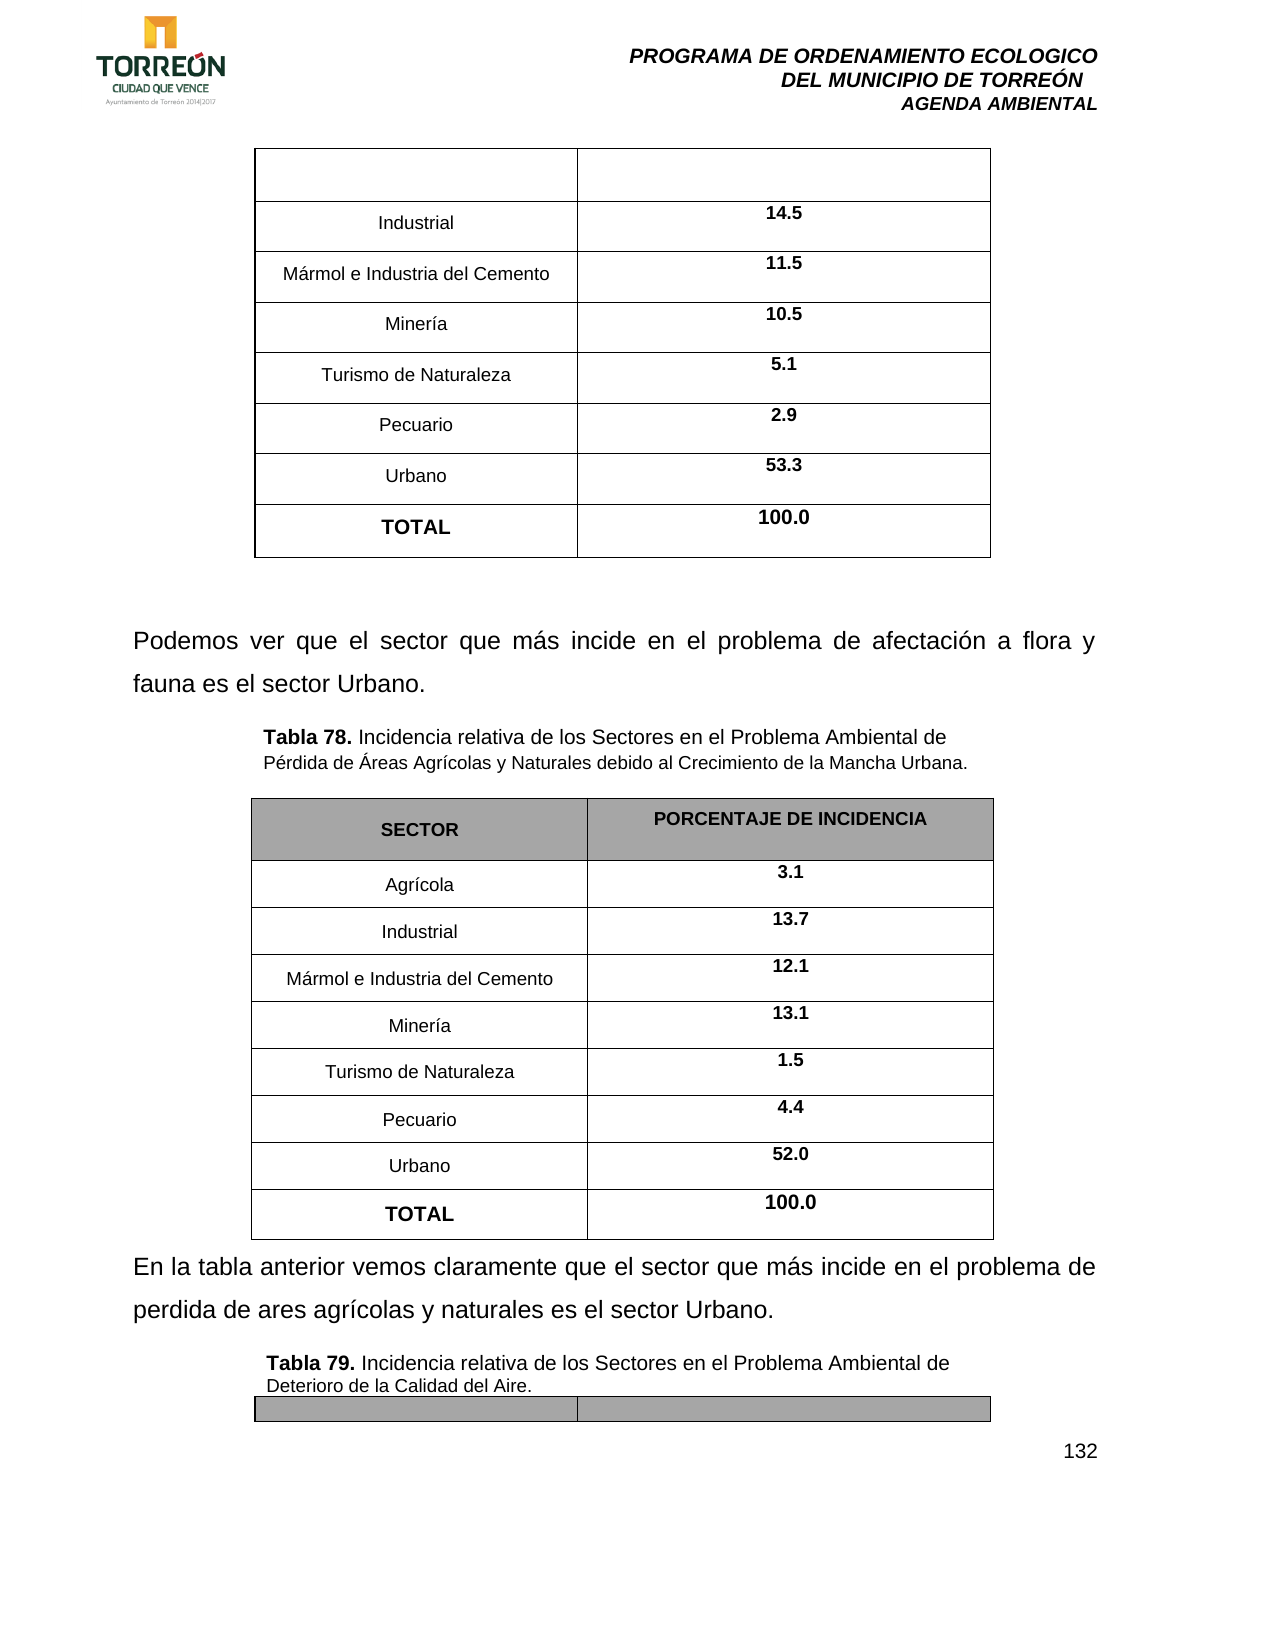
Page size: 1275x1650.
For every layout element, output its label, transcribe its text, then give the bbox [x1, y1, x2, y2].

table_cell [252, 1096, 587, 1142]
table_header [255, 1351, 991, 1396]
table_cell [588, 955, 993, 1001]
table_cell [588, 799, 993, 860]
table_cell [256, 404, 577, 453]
text En la tabla anterior vemos claramente que el sector que más incide en el problema de perdida de ares agrícolas y naturales es el sector Urbano. [133, 1252, 1098, 1324]
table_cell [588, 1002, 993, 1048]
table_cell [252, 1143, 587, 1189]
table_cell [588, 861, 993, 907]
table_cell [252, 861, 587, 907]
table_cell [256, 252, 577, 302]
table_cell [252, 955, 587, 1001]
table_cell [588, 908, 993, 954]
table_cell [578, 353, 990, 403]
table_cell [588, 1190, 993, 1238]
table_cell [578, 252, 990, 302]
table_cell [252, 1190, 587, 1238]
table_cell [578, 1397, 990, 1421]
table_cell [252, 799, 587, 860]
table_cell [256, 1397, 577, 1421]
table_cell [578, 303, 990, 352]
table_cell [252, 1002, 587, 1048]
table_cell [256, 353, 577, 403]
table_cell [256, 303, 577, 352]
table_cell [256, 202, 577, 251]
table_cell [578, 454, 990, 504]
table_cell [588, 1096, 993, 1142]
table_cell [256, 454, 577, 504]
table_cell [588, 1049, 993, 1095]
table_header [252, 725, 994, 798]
picture [81, 0, 235, 110]
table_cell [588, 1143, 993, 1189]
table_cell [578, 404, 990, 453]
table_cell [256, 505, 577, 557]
text Podemos ver que el sector que más incide en el problema de afectación a flora y fauna es el sector Urbano. [133, 626, 1098, 698]
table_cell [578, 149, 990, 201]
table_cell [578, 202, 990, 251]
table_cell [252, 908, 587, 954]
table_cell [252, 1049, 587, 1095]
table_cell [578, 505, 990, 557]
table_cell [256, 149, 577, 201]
